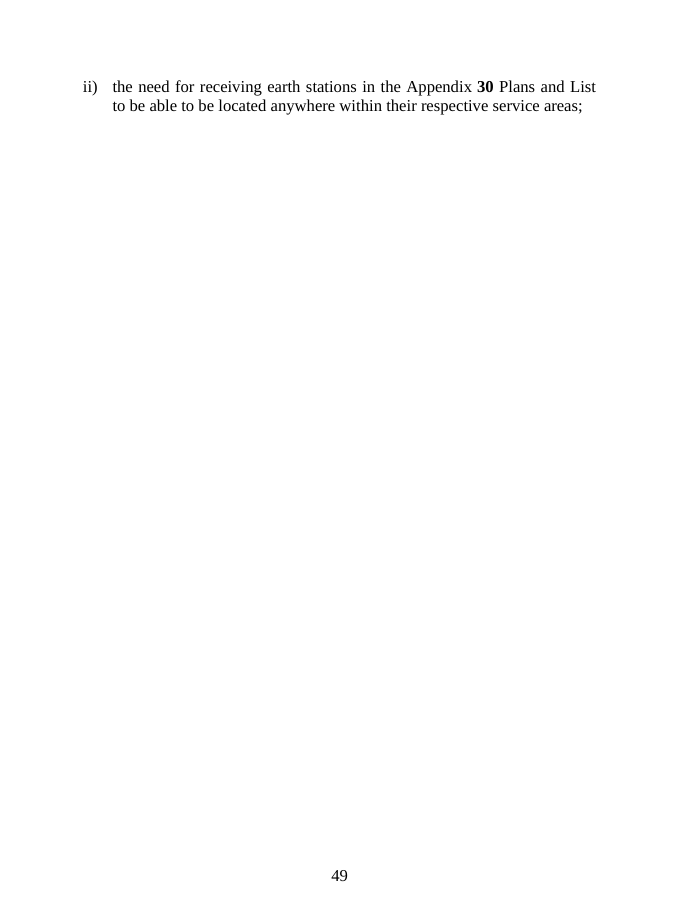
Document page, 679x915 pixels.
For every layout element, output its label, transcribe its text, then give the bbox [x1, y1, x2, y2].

text ii) the need for receiving earth stations in the Appendix 30 Plans and List to be able to be located anywhere within their respective service areas; [83, 77, 596, 115]
